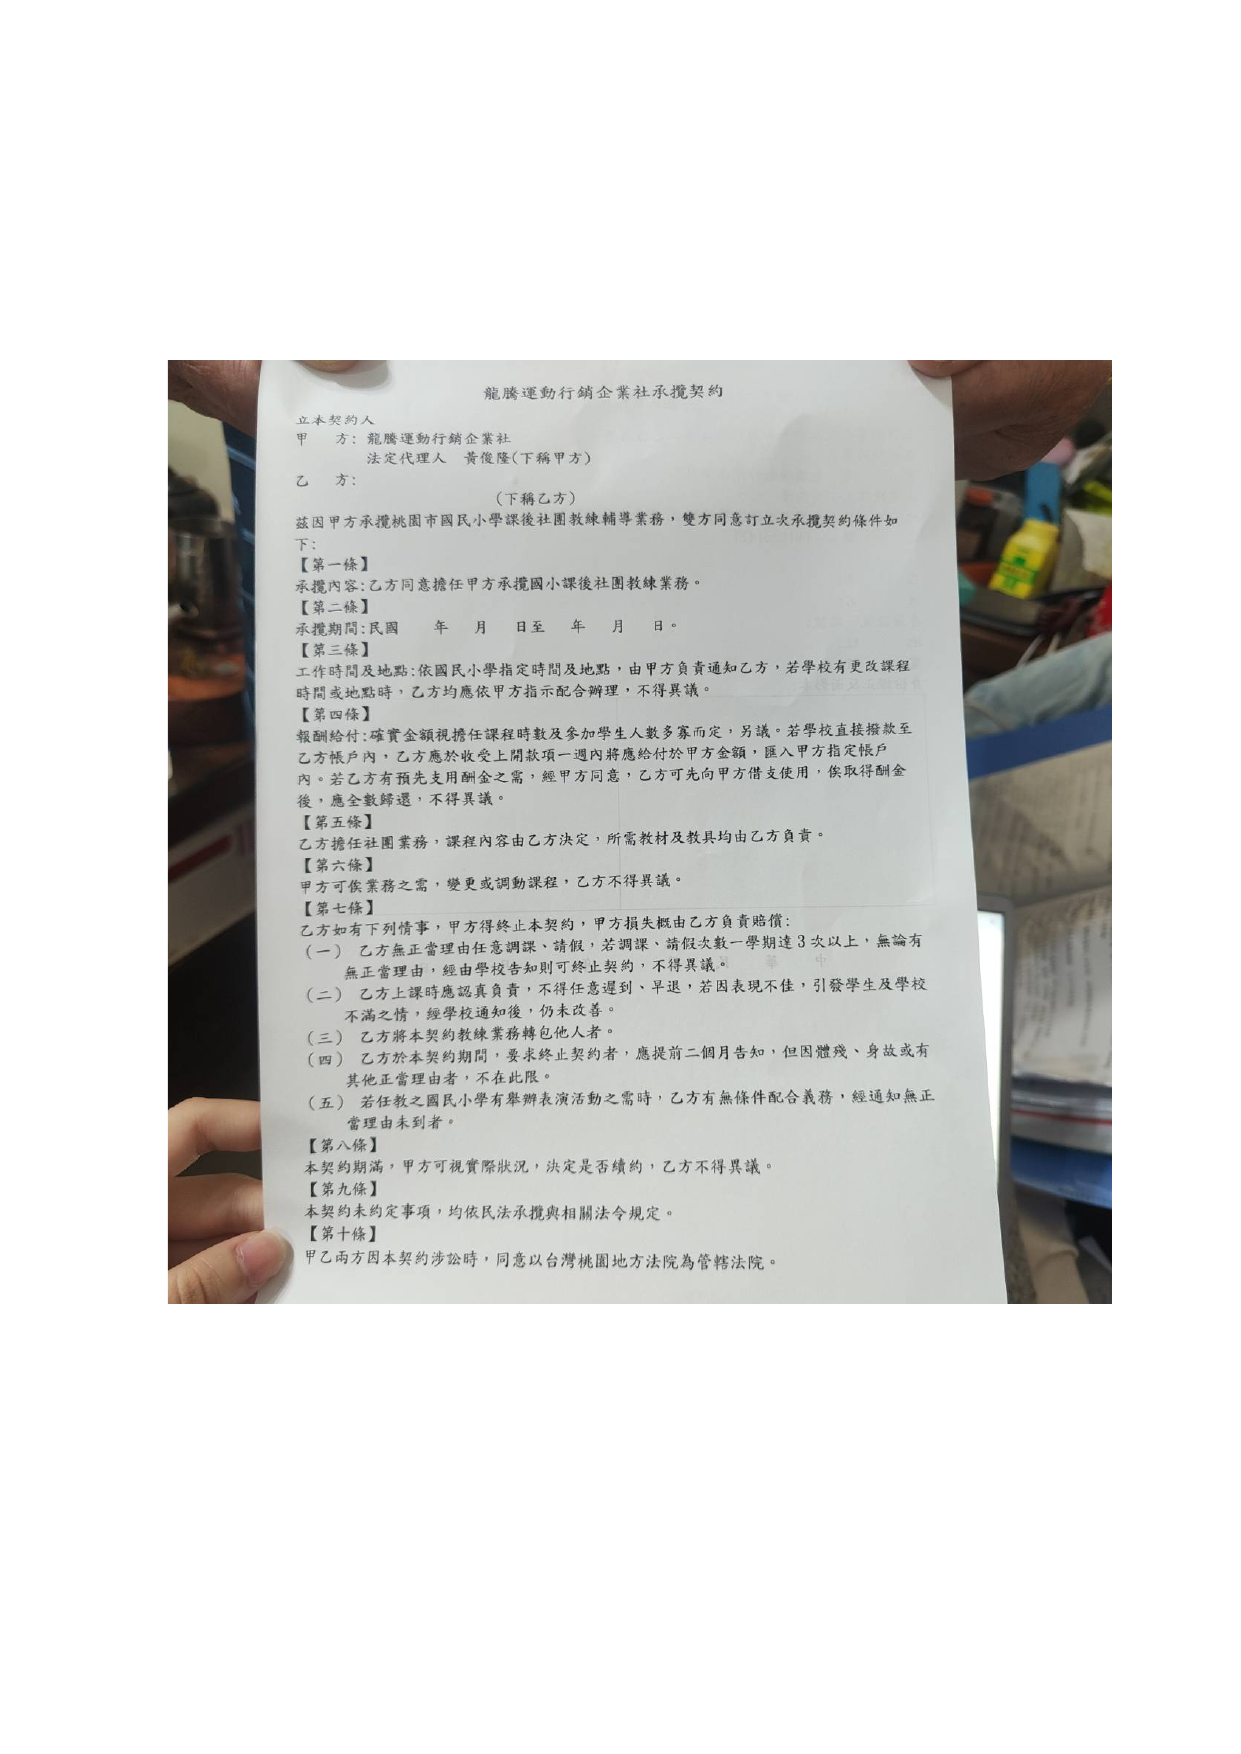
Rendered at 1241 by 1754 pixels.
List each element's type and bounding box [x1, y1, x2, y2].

picture [167, 360, 1112, 1304]
